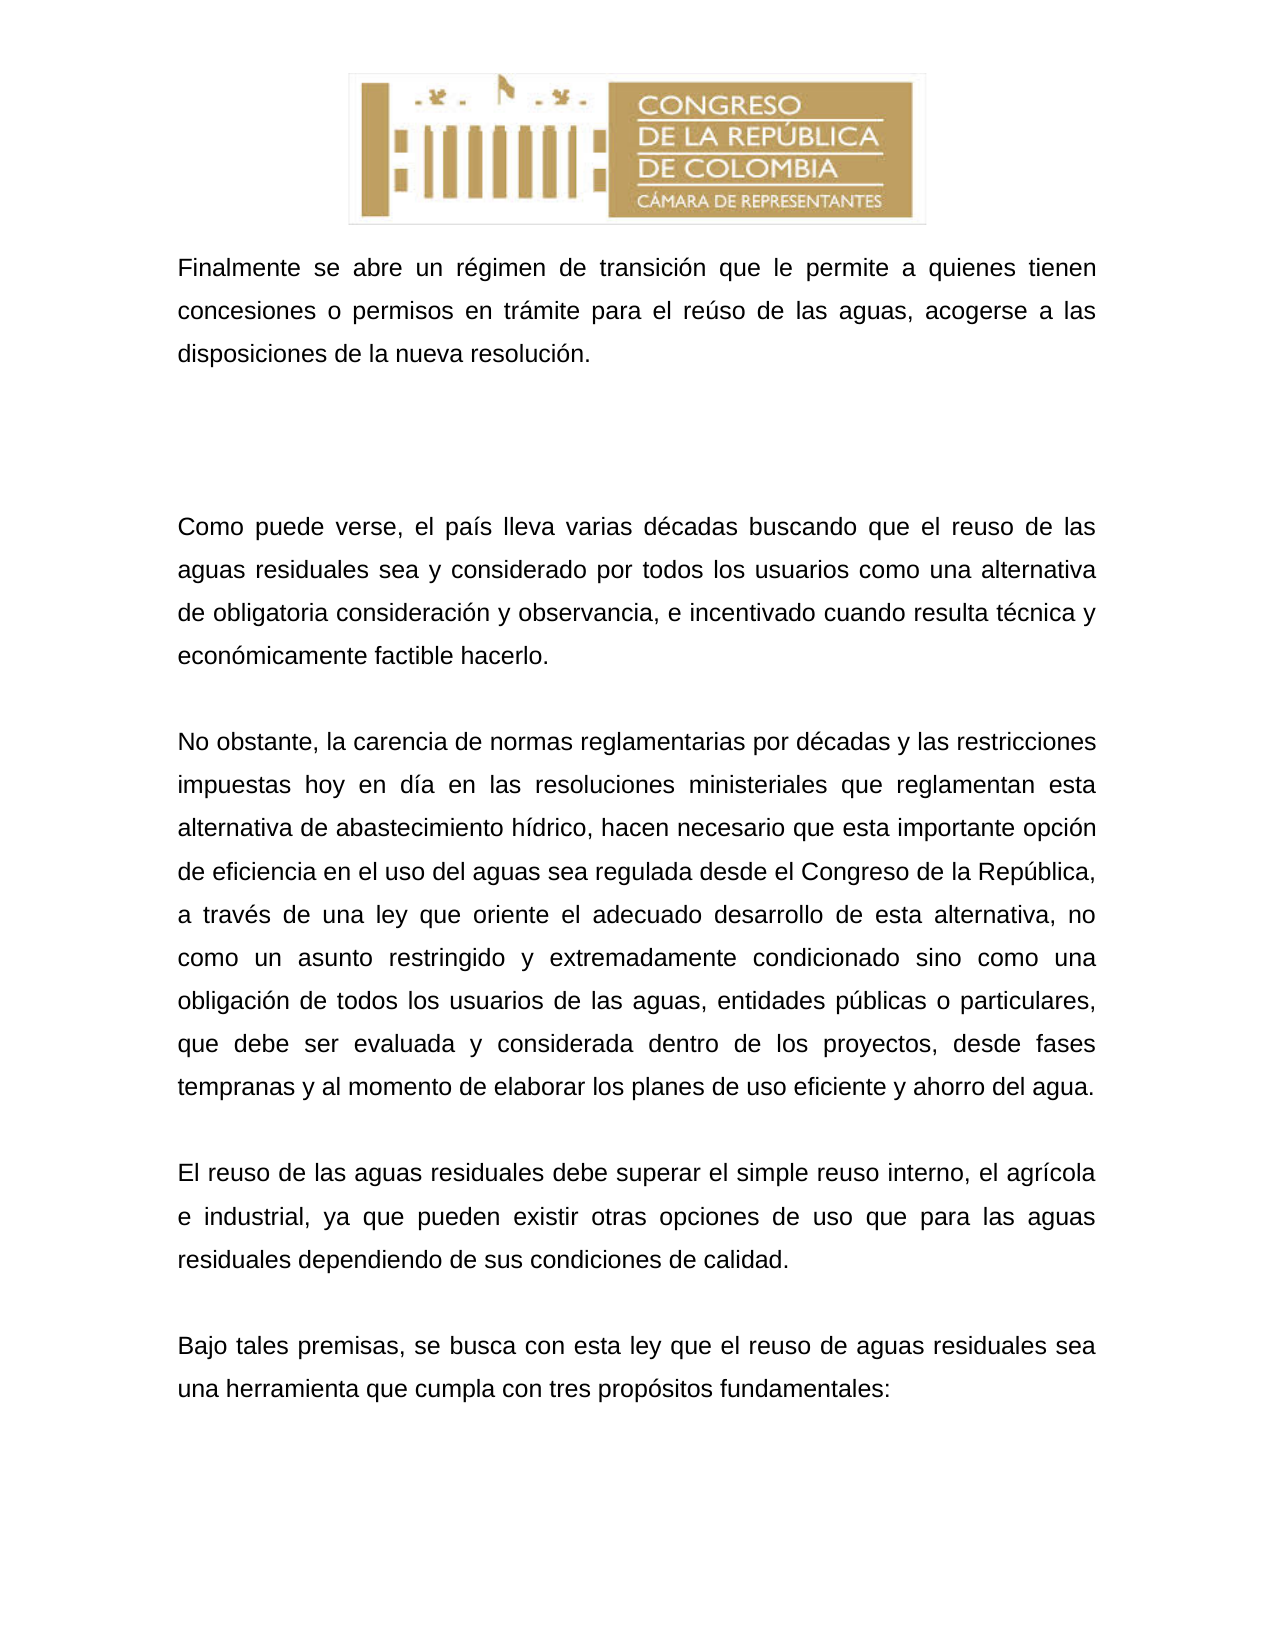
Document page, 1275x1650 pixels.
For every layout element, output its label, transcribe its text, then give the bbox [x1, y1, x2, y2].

text Como puede verse, el país lleva varias décadas buscando que el reuso de las aguas residuales sea y considerado por todos los usuarios como una alternativa de obligatoria consideración y observancia, e incentivado cuando resulta técnica y económicamente factible hacerlo. [177, 512, 1098, 670]
text Bajo tales premisas, se busca con esta ley que el reuso de aguas residuales sea una herramienta que cumpla con tres propósitos fundamentales: [177, 1331, 1098, 1403]
text Finalmente se abre un régimen de transición que le permite a quienes tienen concesiones o permisos en trámite para el reúso de las aguas, acogerse a las disposiciones de la nueva resolución. [177, 253, 1098, 368]
picture [348, 73, 927, 225]
text No obstante, la carencia de normas reglamentarias por décadas y las restricciones impuestas hoy en día en las resoluciones ministeriales que reglamentan esta alternativa de abastecimiento hídrico, hacen necesario que esta importante opción de eficiencia en el uso del aguas sea regulada desde el Congreso de la República, a través de una ley que oriente el adecuado desarrollo de esta alternativa, no como un asunto restringido y extremadamente condicionado sino como una obligación de todos los usuarios de las aguas, entidades públicas o particulares, que debe ser evaluada y considerada dentro de los proyectos, desde fases tempranas y al momento de elaborar los planes de uso eficiente y ahorro del agua. [177, 727, 1098, 1101]
text El reuso de las aguas residuales debe superar el simple reuso interno, el agrícola e industrial, ya que pueden existir otras opciones de uso que para las aguas residuales dependiendo de sus condiciones de calidad. [177, 1158, 1098, 1273]
